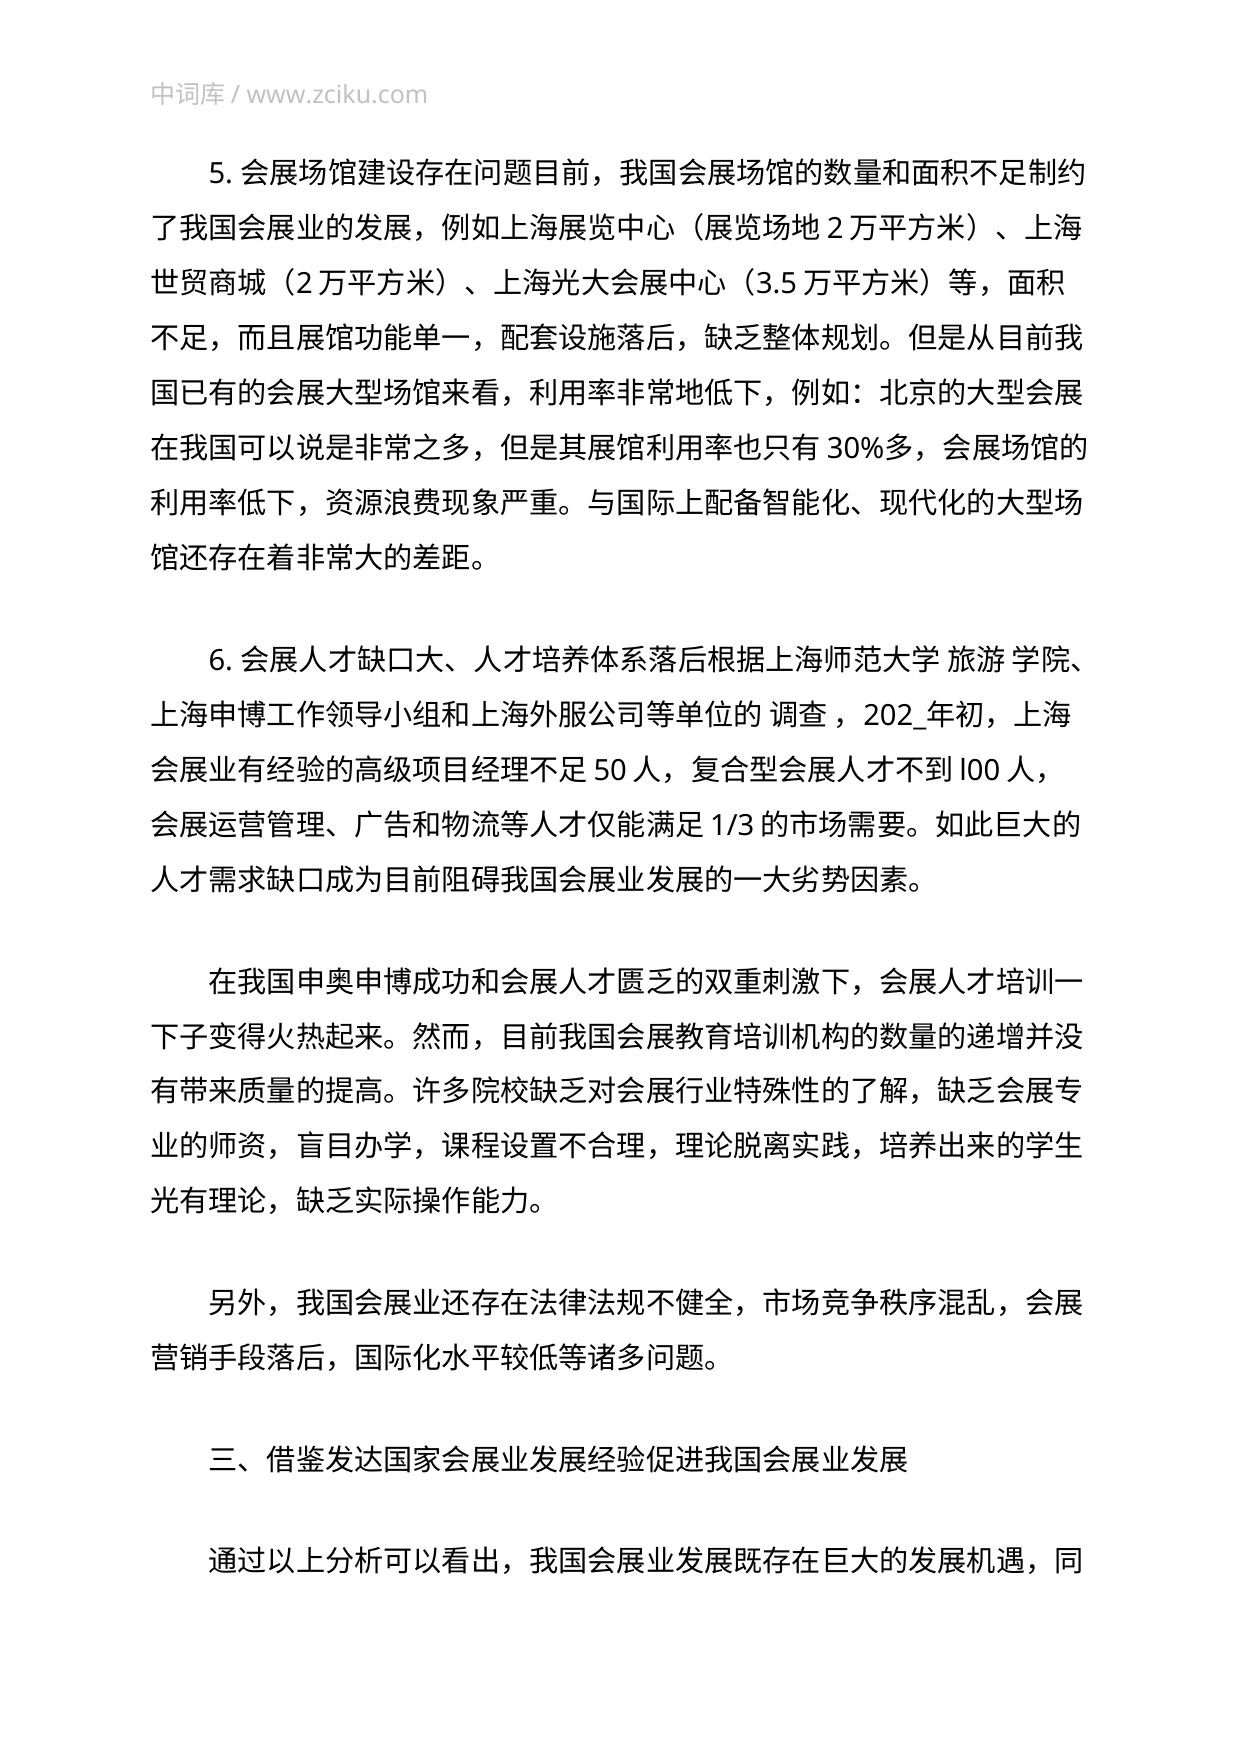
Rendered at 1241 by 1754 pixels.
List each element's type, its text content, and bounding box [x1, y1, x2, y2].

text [150, 1538, 1090, 1580]
text 5. 会展场馆建设存在问题目前，我国会展场馆的数量和面积不足制约了我国会展业的发展，例如上海展览中心（展览场地2万平方米）、上海世贸商城（2万平方米）、上海光大会展中心（3.5万平方米）等，面积不足，而且展馆功能单一，配套设施落后，缺乏整体规划。但是从目前我国已有的会展大型场馆来看，利用率非常地低下，例如：北京的大型会展在我国可以说是非常之多，但是其展馆利用率也只有30%多，会展场馆的利用率低下，资源浪费现象严重。与国际上配备智能化、现代化的大型场馆还存在着非常大的差距。 [150, 150, 1090, 577]
text 6. 会展人才缺口大、人才培养体系落后根据上海师范大学 旅游 学院、上海申博工作领导小组和上海外服公司等单位的 调查 ，202_年初，上海会展业有经验的高级项目经理不足50人，复合型会展人才不到l00人，会展运营管理、广告和物流等人才仅能满足1/3的市场需要。如此巨大的人才需求缺口成为目前阻碍我国会展业发展的一大劣势因素。 [150, 636, 1090, 899]
text 在我国申奥申博成功和会展人才匮乏的双重刺激下，会展人才培训一下子变得火热起来。然而，目前我国会展教育培训机构的数量的递增并没有带来质量的提高。许多院校缺乏对会展行业特殊性的了解，缺乏会展专业的师资，盲目办学，课程设置不合理，理论脱离实践，培养出来的学生光有理论，缺乏实际操作能力。 [150, 958, 1090, 1220]
text 另外，我国会展业还存在法律法规不健全，市场竞争秩序混乱，会展营销手段落后，国际化水平较低等诸多问题。 [150, 1279, 1090, 1377]
text 三、借鉴发达国家会展业发展经验促进我国会展业发展 [150, 1436, 1090, 1478]
